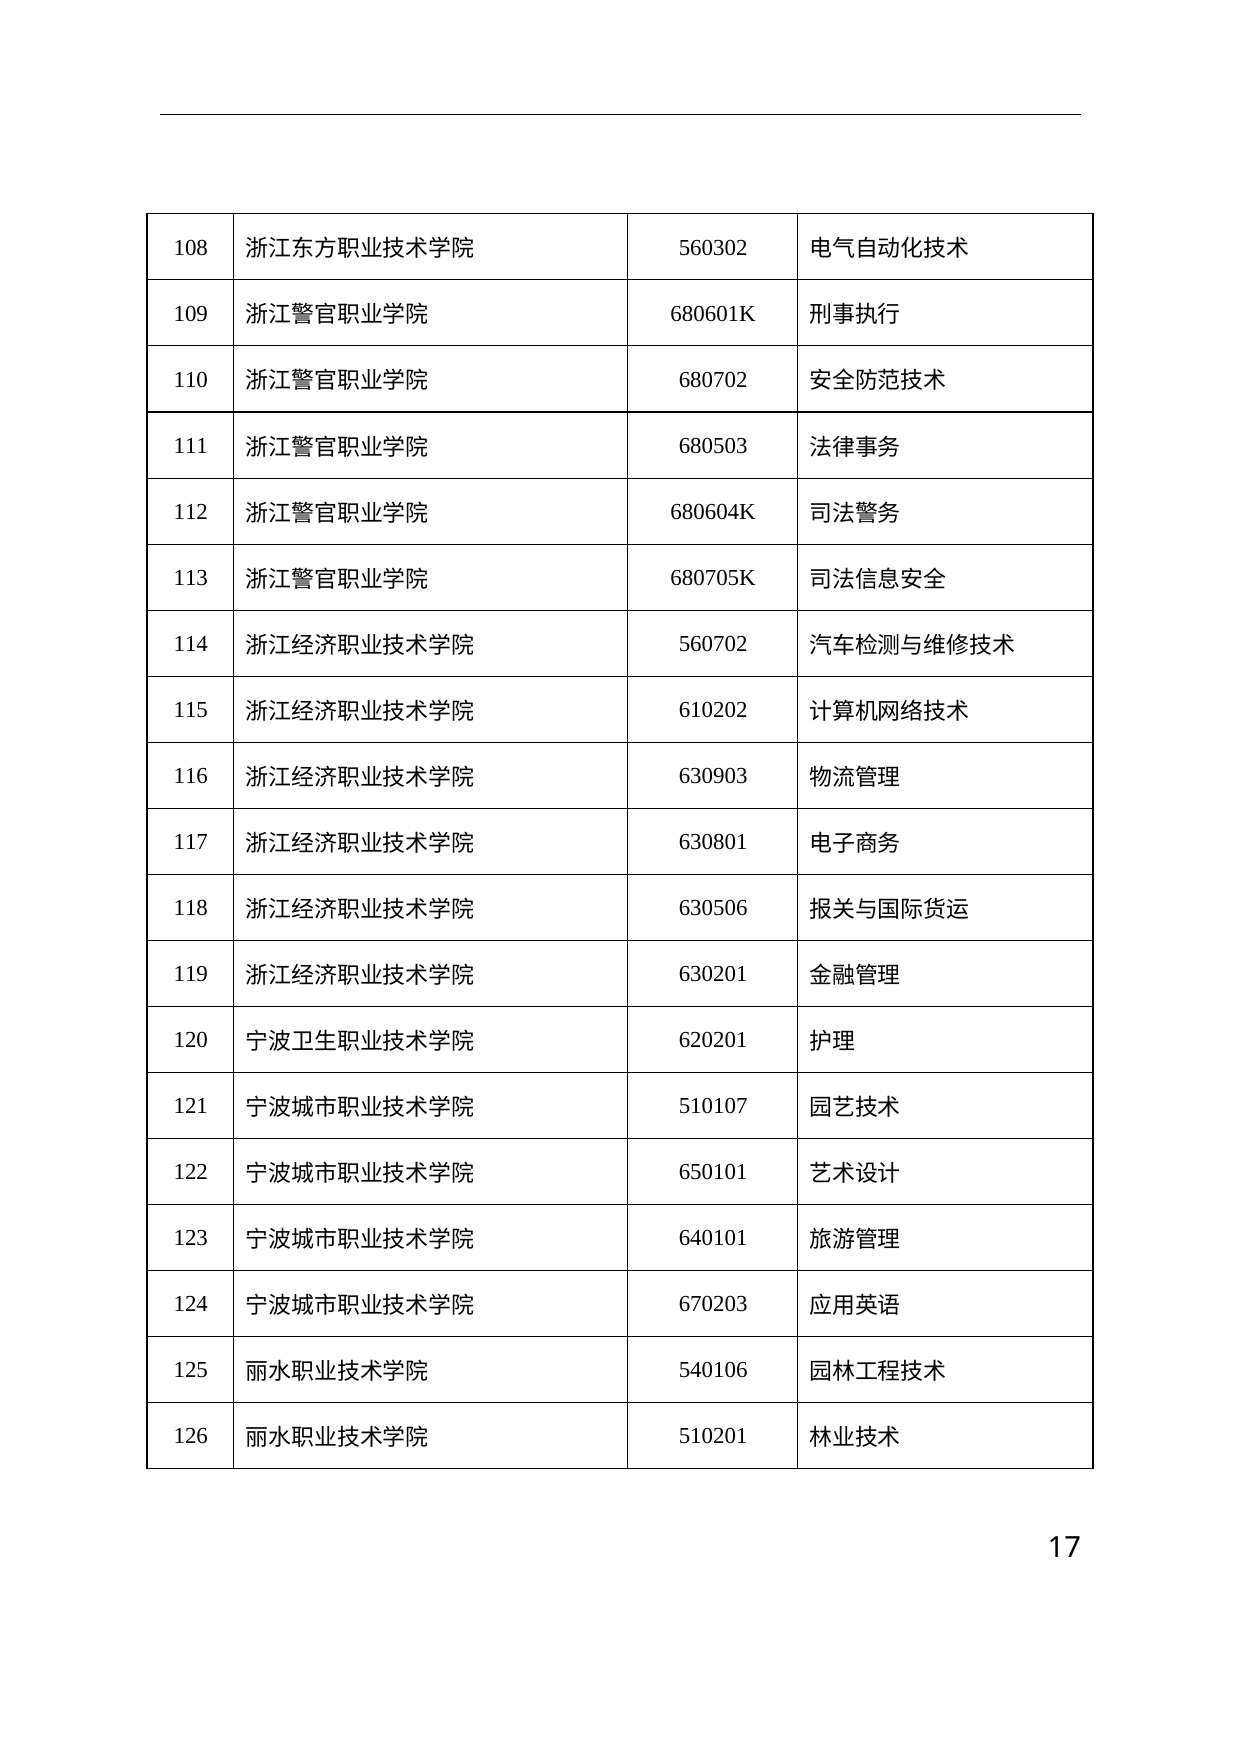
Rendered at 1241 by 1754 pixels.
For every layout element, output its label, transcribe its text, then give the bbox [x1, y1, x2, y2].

table_cell 司法信息安全 [798, 545, 1092, 609]
table_cell 刑事执行 [798, 280, 1092, 345]
table_cell 560702 [628, 611, 797, 676]
table_cell 宁波城市职业技术学院 [234, 1205, 627, 1270]
table_cell 118 [148, 875, 233, 940]
table_cell 艺术设计 [798, 1139, 1092, 1204]
table_cell 金融管理 [798, 941, 1092, 1006]
table_cell 司法警务 [798, 479, 1092, 543]
table_cell 124 [148, 1271, 233, 1336]
table_cell 110 [148, 346, 233, 411]
table_cell 浙江警官职业学院 [234, 346, 627, 411]
table_cell 680604K [628, 479, 797, 543]
table_cell 680503 [628, 413, 797, 477]
table_cell 园艺技术 [798, 1073, 1092, 1138]
table_cell 丽水职业技术学院 [234, 1337, 627, 1402]
table_cell 浙江经济职业技术学院 [234, 743, 627, 808]
table_cell 119 [148, 941, 233, 1006]
table_cell 112 [148, 479, 233, 543]
table_cell 680702 [628, 346, 797, 411]
table_cell 123 [148, 1205, 233, 1270]
table_cell 610202 [628, 677, 797, 742]
table_cell 浙江经济职业技术学院 [234, 677, 627, 742]
table_cell 护理 [798, 1007, 1092, 1072]
table_cell 浙江东方职业技术学院 [234, 214, 627, 279]
table_cell 浙江经济职业技术学院 [234, 611, 627, 676]
table_cell 园林工程技术 [798, 1337, 1092, 1402]
table_cell 应用英语 [798, 1271, 1092, 1336]
table_cell 620201 [628, 1007, 797, 1072]
table_cell 浙江经济职业技术学院 [234, 941, 627, 1006]
table_cell 丽水职业技术学院 [234, 1403, 627, 1468]
table_cell 121 [148, 1073, 233, 1138]
table_cell 510107 [628, 1073, 797, 1138]
table_cell 旅游管理 [798, 1205, 1092, 1270]
table_cell 540106 [628, 1337, 797, 1402]
table_cell 法律事务 [798, 413, 1092, 477]
table_cell 计算机网络技术 [798, 677, 1092, 742]
table_cell 630801 [628, 809, 797, 874]
table_cell 浙江警官职业学院 [234, 545, 627, 609]
table_cell 114 [148, 611, 233, 676]
table_cell 汽车检测与维修技术 [798, 611, 1092, 676]
table_cell 浙江经济职业技术学院 [234, 809, 627, 874]
table_cell 680601K [628, 280, 797, 345]
table_cell 680705K [628, 545, 797, 609]
table_cell 报关与国际货运 [798, 875, 1092, 940]
table_cell 浙江警官职业学院 [234, 280, 627, 345]
table_cell 浙江警官职业学院 [234, 413, 627, 477]
table_cell 113 [148, 545, 233, 609]
table_cell 650101 [628, 1139, 797, 1204]
table_cell 宁波城市职业技术学院 [234, 1271, 627, 1336]
table_cell 108 [148, 214, 233, 279]
table_cell 115 [148, 677, 233, 742]
table_cell 安全防范技术 [798, 346, 1092, 411]
table_cell 640101 [628, 1205, 797, 1270]
table_cell 109 [148, 280, 233, 345]
table_cell 116 [148, 743, 233, 808]
table_cell 林业技术 [798, 1403, 1092, 1468]
table_cell 630903 [628, 743, 797, 808]
table_cell 630506 [628, 875, 797, 940]
table_cell 120 [148, 1007, 233, 1072]
table_cell 117 [148, 809, 233, 874]
table_cell 物流管理 [798, 743, 1092, 808]
table_cell 122 [148, 1139, 233, 1204]
table_cell 560302 [628, 214, 797, 279]
table_cell 126 [148, 1403, 233, 1468]
table_cell 510201 [628, 1403, 797, 1468]
table_cell 630201 [628, 941, 797, 1006]
table_cell 电气自动化技术 [798, 214, 1092, 279]
table_cell 宁波城市职业技术学院 [234, 1139, 627, 1204]
table_cell 111 [148, 413, 233, 477]
table_cell 浙江警官职业学院 [234, 479, 627, 543]
table_cell 670203 [628, 1271, 797, 1336]
table_cell 浙江经济职业技术学院 [234, 875, 627, 940]
table_cell 125 [148, 1337, 233, 1402]
table_cell 宁波卫生职业技术学院 [234, 1007, 627, 1072]
table_cell 宁波城市职业技术学院 [234, 1073, 627, 1138]
table_cell 电子商务 [798, 809, 1092, 874]
